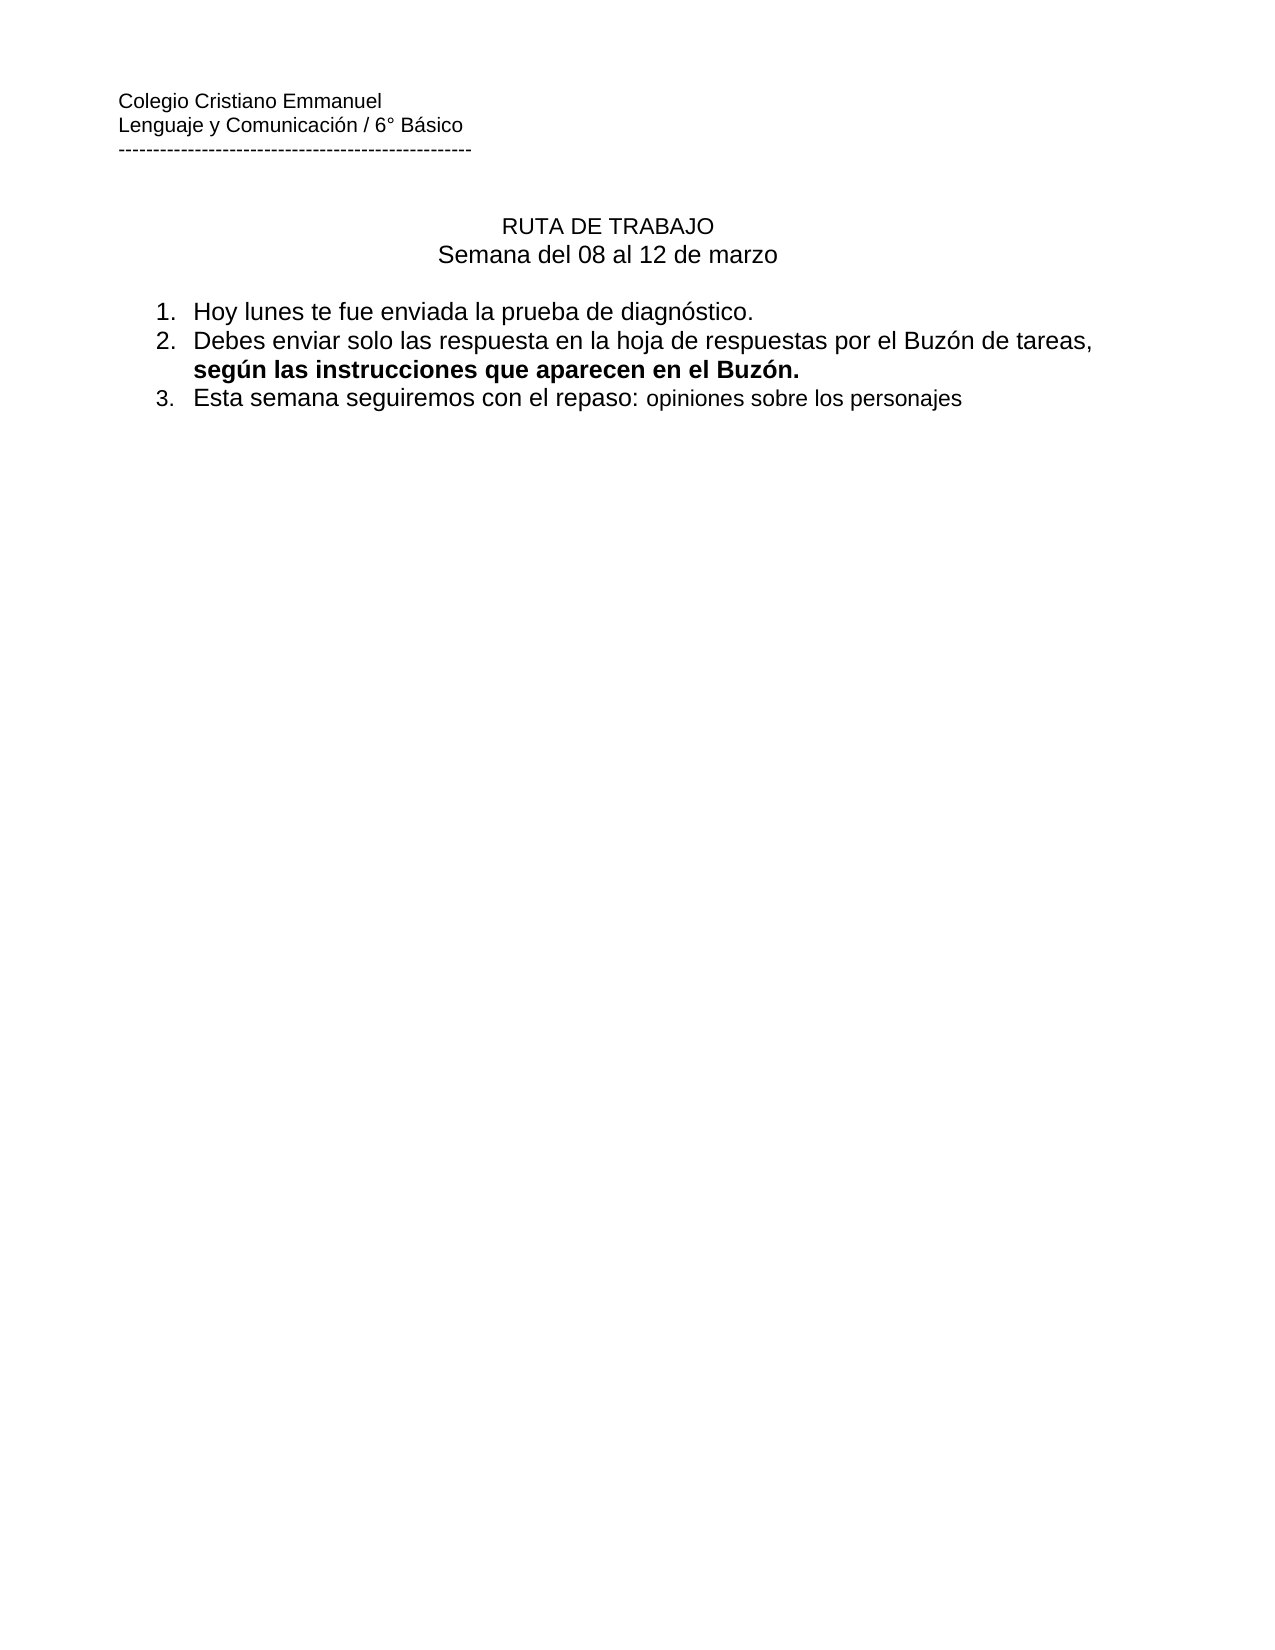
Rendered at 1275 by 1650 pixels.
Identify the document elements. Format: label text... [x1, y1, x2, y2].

list Esta semana seguiremos con el repaso: opiniones sobre los personajes [156, 383, 1098, 412]
text RUTA DE TRABAJO [118, 213, 1098, 239]
text --------------------------------------------------- [118, 137, 1098, 161]
text Semana del 08 al 12 de marzo [118, 239, 1098, 268]
text Lenguaje y Comunicación / 6° Básico [118, 113, 1098, 137]
list Debes enviar solo las respuesta en la hoja de respuestas por el Buzón de tareas, según las instrucciones que aparecen en el Buzón. [156, 326, 1098, 383]
text Colegio Cristiano Emmanuel [118, 89, 1098, 113]
list Hoy lunes te fue enviada la prueba de diagnóstico. [156, 297, 1098, 326]
